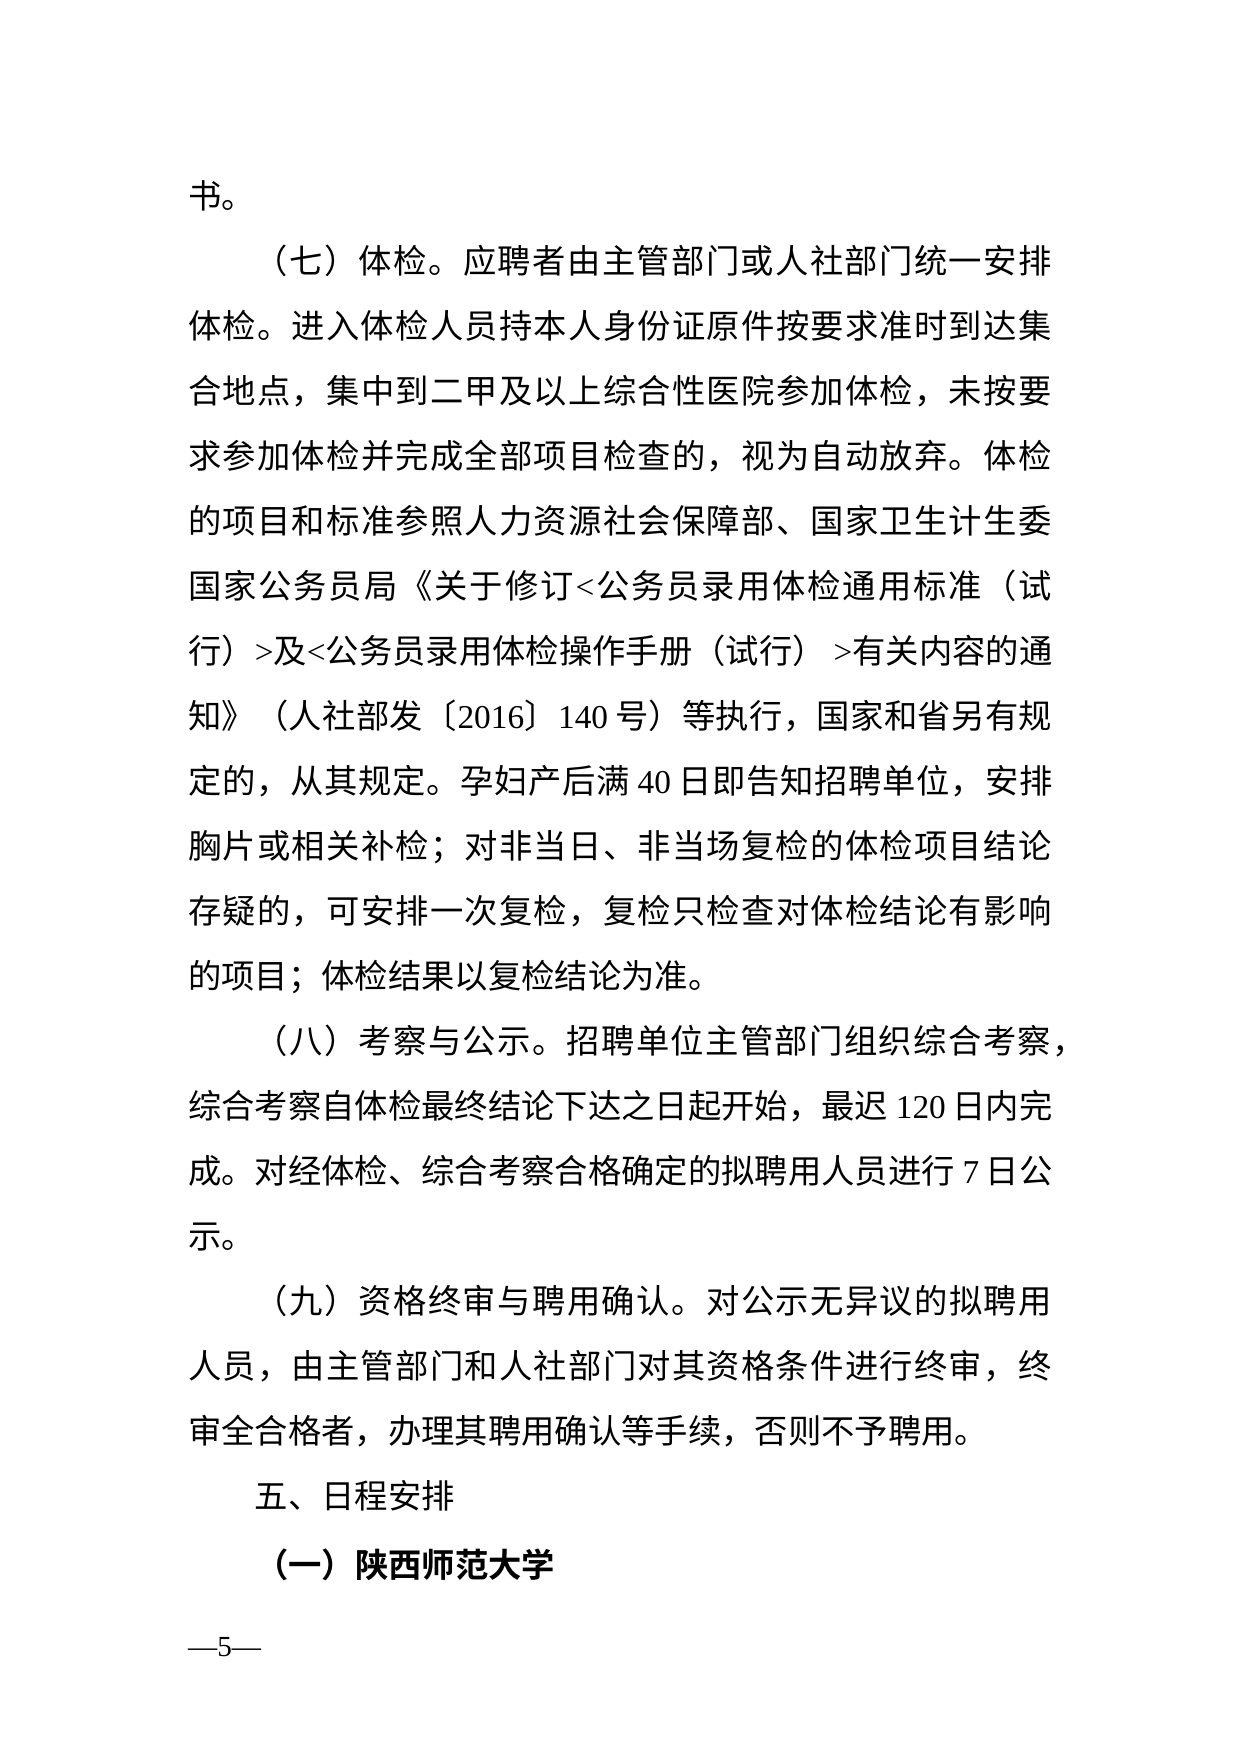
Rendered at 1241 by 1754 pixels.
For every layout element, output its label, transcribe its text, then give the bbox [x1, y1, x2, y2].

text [188, 162, 1052, 227]
text （八）考察与公示。招聘单位主管部门组织综合考察，综合考察自体检最终结论下达之日起开始，最迟120日内完成。对经体检、综合考察合格确定的拟聘用人员进行7日公示。 [188, 1007, 1052, 1267]
list 五、日程安排 [188, 1462, 1052, 1527]
text （一）陕西师范大学 [188, 1527, 1052, 1589]
text （九）资格终审与聘用确认。对公示无异议的拟聘用人员，由主管部门和人社部门对其资格条件进行终审，终审全合格者，办理其聘用确认等手续，否则不予聘用。 [188, 1267, 1052, 1462]
text （七）体检。应聘者由主管部门或人社部门统一安排体检。进入体检人员持本人身份证原件按要求准时到达集合地点，集中到二甲及以上综合性医院参加体检，未按要求参加体检并完成全部项目检查的，视为自动放弃。体检的项目和标准参照人力资源社会保障部、国家卫生计生委、国家公务员局《关于修订<公务员录用体检通用标准（试行）>及<公务员录用体检操作手册（试行） >有关内容的通知》（人社部发〔2016〕140号）等执行，国家和省另有规定的，从其规定。孕妇产后满40日即告知招聘单位，安排胸片或相关补检；对非当日、非当场复检的体检项目结论存疑的，可安排一次复检，复检只检查对体检结论有影响的项目；体检结果以复检结论为准。 [188, 227, 1052, 1007]
